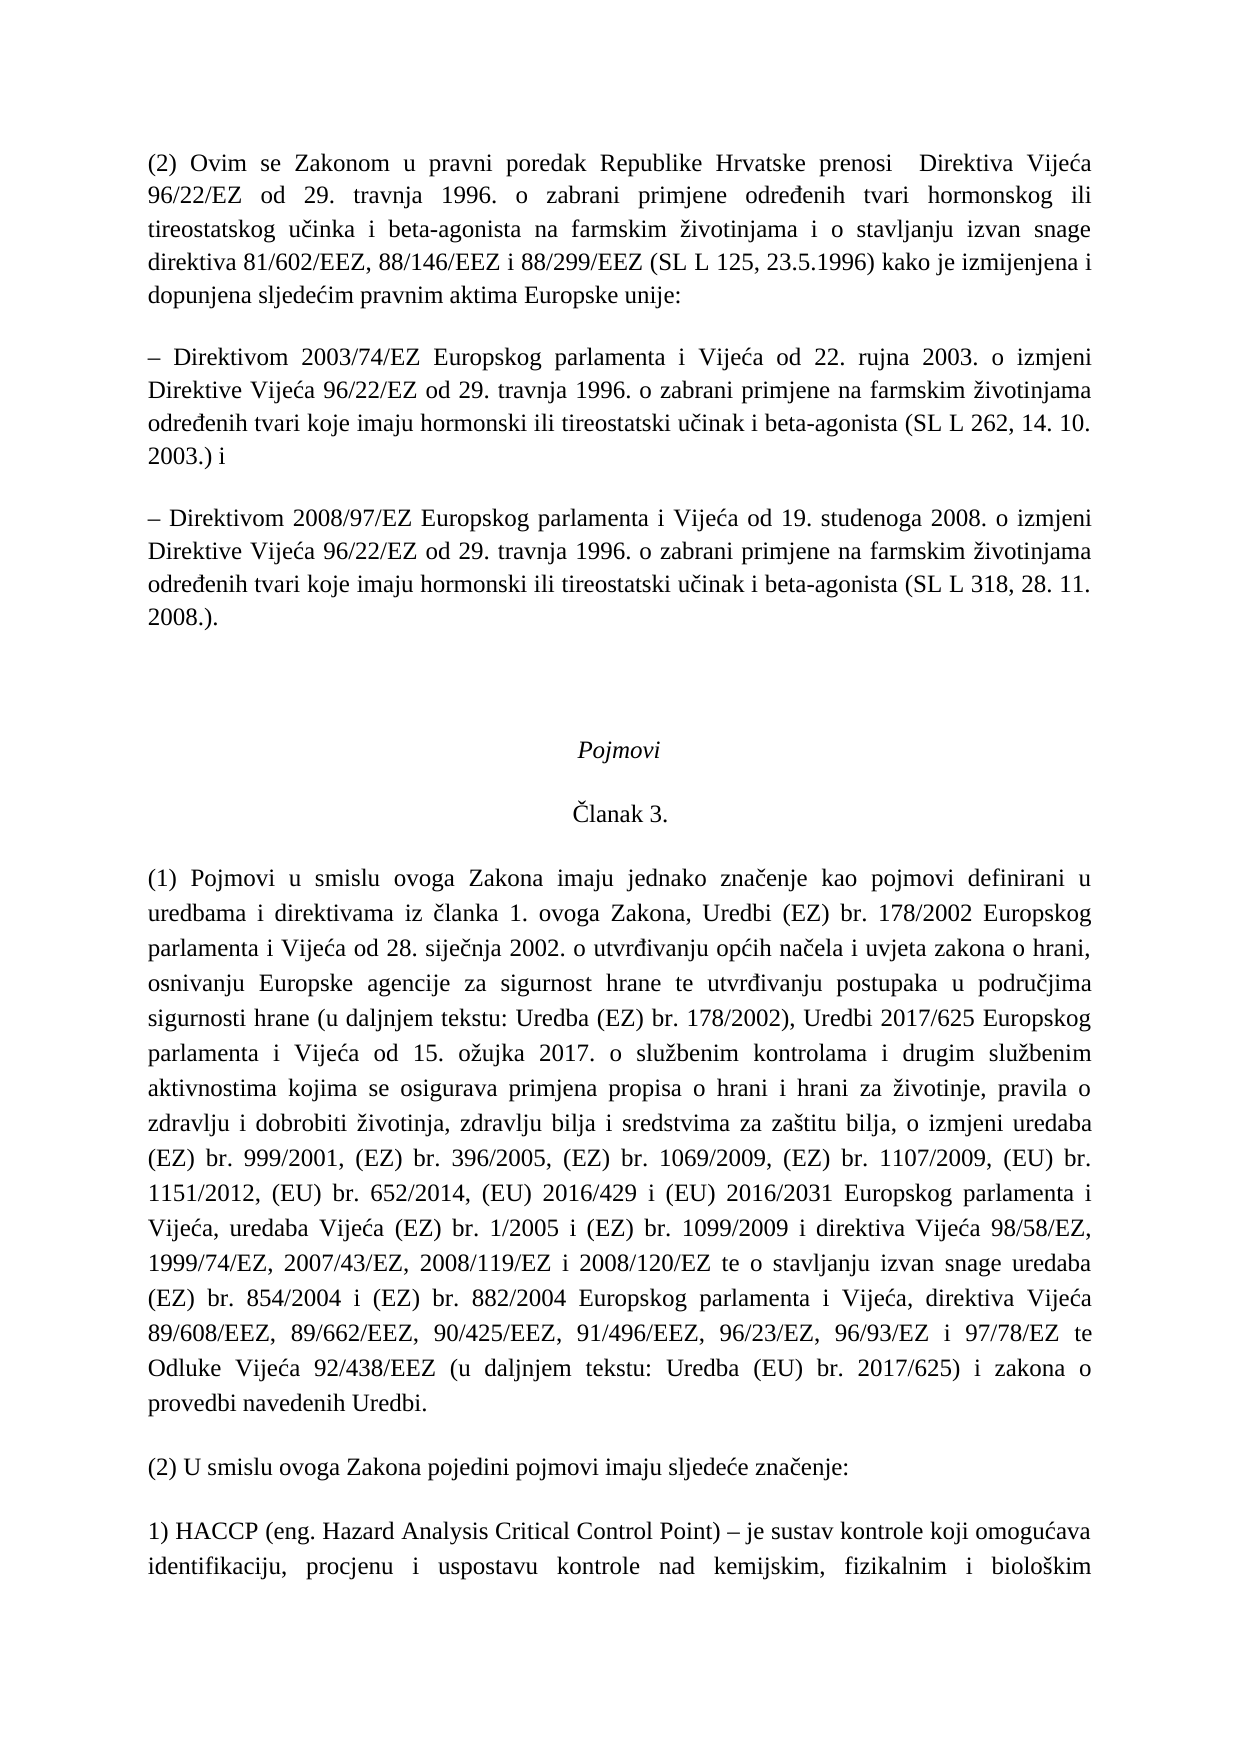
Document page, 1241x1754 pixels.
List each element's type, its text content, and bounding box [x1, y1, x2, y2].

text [148, 1510, 1093, 1580]
text (2) Ovim se Zakonom u pravni poredak Republike Hrvatske prenosi Direktiva Vijeća 96/22/EZ od 29. travnja 1996. o zabrani primjene određenih tvari hormonskog ili tireostatskog učinka i beta-agonista na farmskim životinjama i o stavljanju izvan snage direktiva 81/602/EEZ, 88/146/EEZ i 88/299/EEZ (SL L 125, 23.5.1996) kako je izmijenjena i dopunjena sljedećim pravnim aktima Europske unije: [148, 148, 1093, 308]
text – Direktivom 2008/97/EZ Europskog parlamenta i Vijeća od 19. studenoga 2008. o izmjeni Direktive Vijeća 96/22/EZ od 29. travnja 1996. o zabrani primjene na farmskim životinjama određenih tvari koje imaju hormonski ili tireostatski učinak i beta-agonista (SL L 318, 28. 11. 2008.). [148, 503, 1093, 631]
text (2) U smislu ovoga Zakona pojedini pojmovi imaju sljedeće značenje: [148, 1446, 1093, 1481]
text – Direktivom 2003/74/EZ Europskog parlamenta i Vijeća od 22. rujna 2003. o izmjeni Direktive Vijeća 96/22/EZ od 29. travnja 1996. o zabrani primjene na farmskim životinjama određenih tvari koje imaju hormonski ili tireostatski učinak i beta-agonista (SL L 262, 14. 10. 2003.) i [148, 342, 1093, 470]
text Članak 3. [148, 793, 1093, 828]
text Pojmovi [148, 728, 1093, 763]
text (1) Pojmovi u smislu ovoga Zakona imaju jednako značenje kao pojmovi definirani u uredbama i direktivama iz članka 1. ovoga Zakona, Uredbi (EZ) br. 178/2002 Europskog parlamenta i Vijeća od 28. siječnja 2002. o utvrđivanju općih načela i uvjeta zakona o hrani, osnivanju Europske agencije za sigurnost hrane te utvrđivanju postupaka u područjima sigurnosti hrane (u daljnjem tekstu: Uredba (EZ) br. 178/2002), Uredbi 2017/625 Europskog parlamenta i Vijeća od 15. ožujka 2017. o službenim kontrolama i drugim službenim aktivnostima kojima se osigurava primjena propisa o hrani i hrani za životinje, pravila o zdravlju i dobrobiti životinja, zdravlju bilja i sredstvima za zaštitu bilja, o izmjeni uredaba (EZ) br. 999/2001, (EZ) br. 396/2005, (EZ) br. 1069/2009, (EZ) br. 1107/2009, (EU) br. 1151/2012, (EU) br. 652/2014, (EU) 2016/429 i (EU) 2016/2031 Europskog parlamenta i Vijeća, uredaba Vijeća (EZ) br. 1/2005 i (EZ) br. 1099/2009 i direktiva Vijeća 98/58/EZ, 1999/74/EZ, 2007/43/EZ, 2008/119/EZ i 2008/120/EZ te o stavljanju izvan snage uredaba (EZ) br. 854/2004 i (EZ) br. 882/2004 Europskog parlamenta i Vijeća, direktiva Vijeća 89/608/EEZ, 89/662/EEZ, 90/425/EEZ, 91/496/EEZ, 96/23/EZ, 96/93/EZ i 97/78/EZ te Odluke Vijeća 92/438/EEZ (u daljnjem tekstu: Uredba (EU) br. 2017/625) i zakona o provedbi navedenih Uredbi. [148, 857, 1093, 1417]
